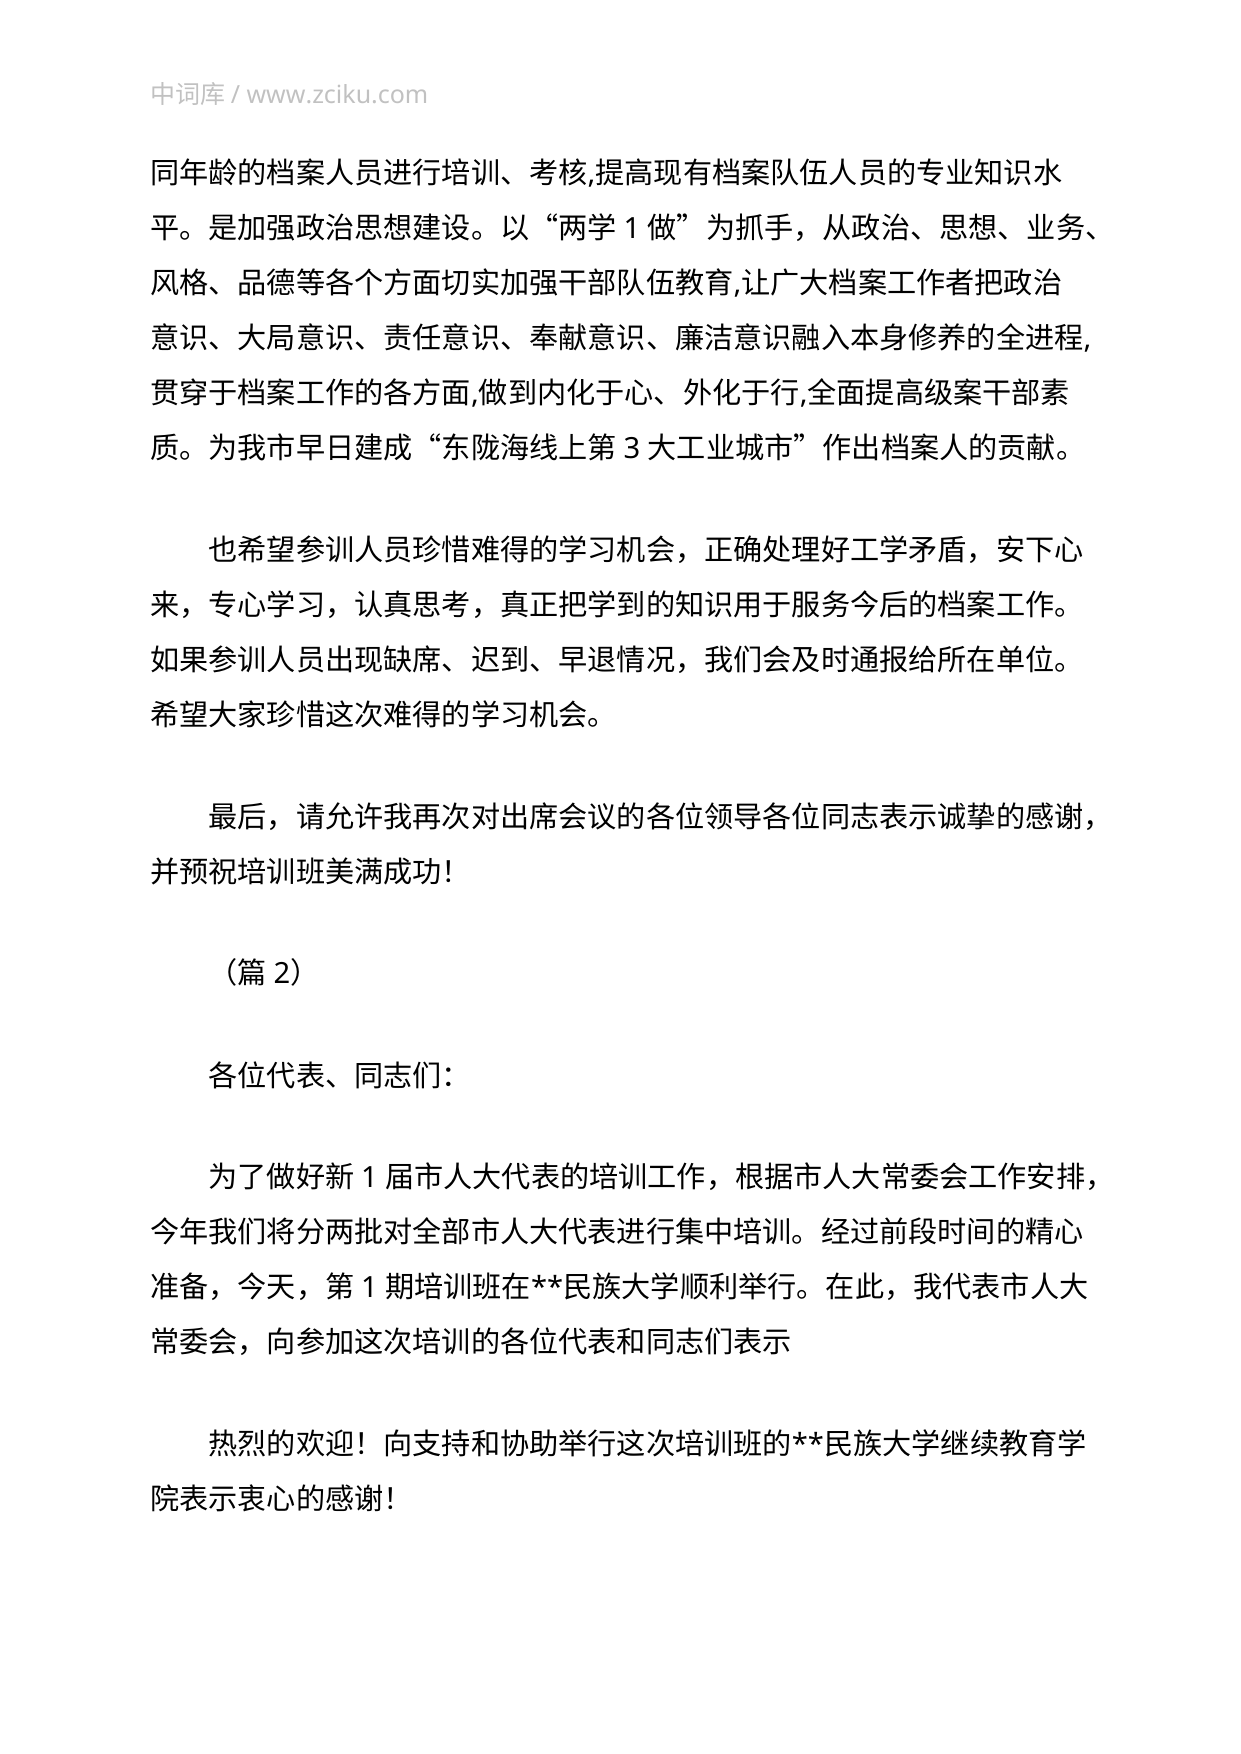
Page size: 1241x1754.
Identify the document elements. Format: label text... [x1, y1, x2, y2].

text 也希望参训人员珍惜难得的学习机会，正确处理好工学矛盾，安下心来，专心学习，认真思考，真正把学到的知识用于服务今后的档案工作。如果参训人员出现缺席、迟到、早退情况，我们会及时通报给所在单位。希望大家珍惜这次难得的学习机会。 [150, 527, 1090, 734]
text 热烈的欢迎！向支持和协助举行这次培训班的**民族大学继续教育学院表示衷心的感谢！ [150, 1421, 1090, 1518]
text 为了做好新 1 届市人大代表的培训工作，根据市人大常委会工作安排，今年我们将分两批对全部市人大代表进行集中培训。经过前段时间的精心准备，今天，第 1 期培训班在**民族大学顺利举行。在此，我代表市人大常委会，向参加这次培训的各位代表和同志们表示 [150, 1154, 1090, 1361]
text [150, 150, 1090, 467]
text 最后，请允许我再次对出席会议的各位领导各位同志表示诚挚的感谢，并预祝培训班美满成功！ [150, 793, 1090, 891]
text （篇 2） [150, 950, 1090, 992]
text 各位代表、同志们： [150, 1052, 1090, 1094]
